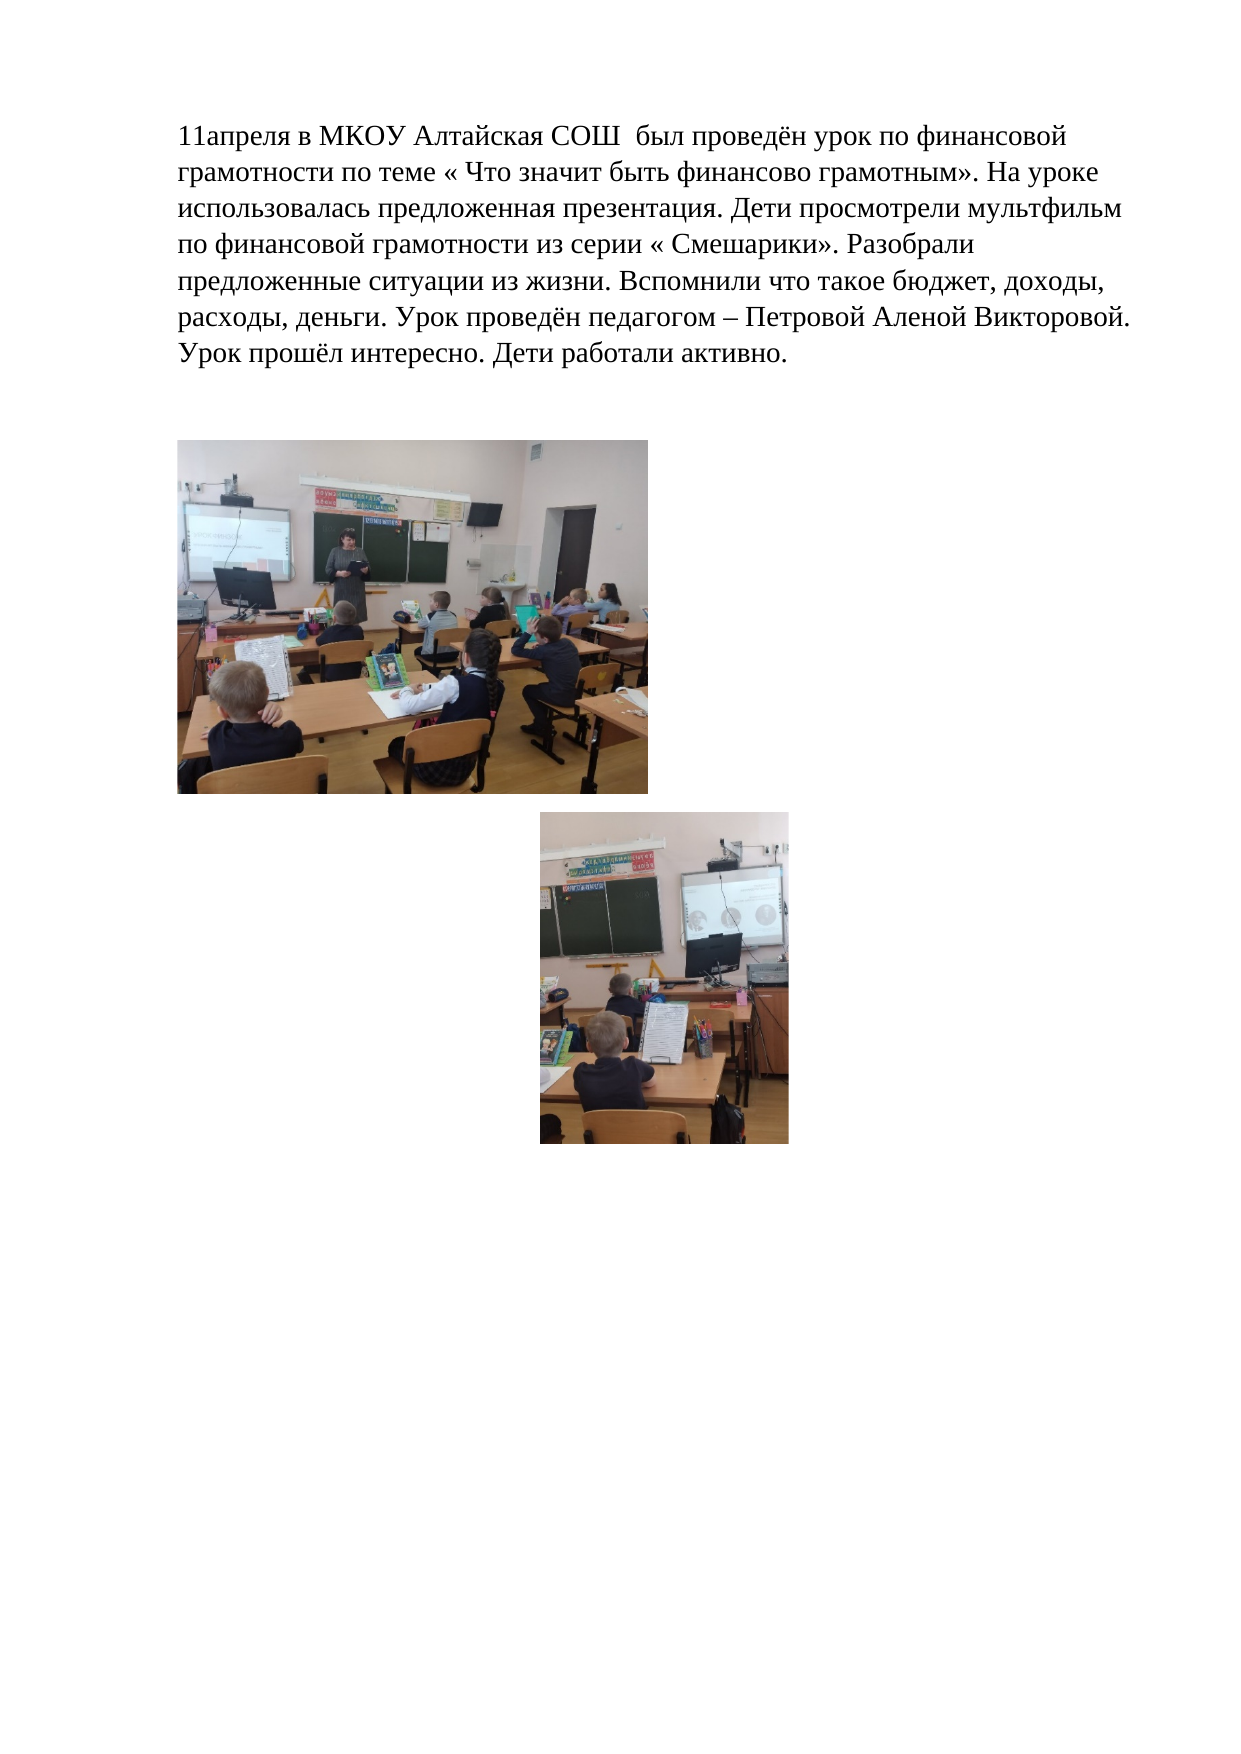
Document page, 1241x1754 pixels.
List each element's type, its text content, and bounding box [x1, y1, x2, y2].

text 11апреля в МКОУ Алтайская СОШ был проведён урок по финансовой грамотности по теме « Что значит быть финансово грамотным». На уроке использовалась предложенная презентация. Дети просмотрели мультфильм по финансовой грамотности из серии « Смешарики». Разобрали предложенные ситуации из жизни. Вспомнили что такое бюджет, доходы, расходы, деньги. Урок проведён педагогом – Петровой Аленой Викторовой. Урок прошёл интересно. Дети работали активно. [177, 118, 1152, 368]
picture [540, 812, 789, 1144]
picture [177, 440, 648, 794]
